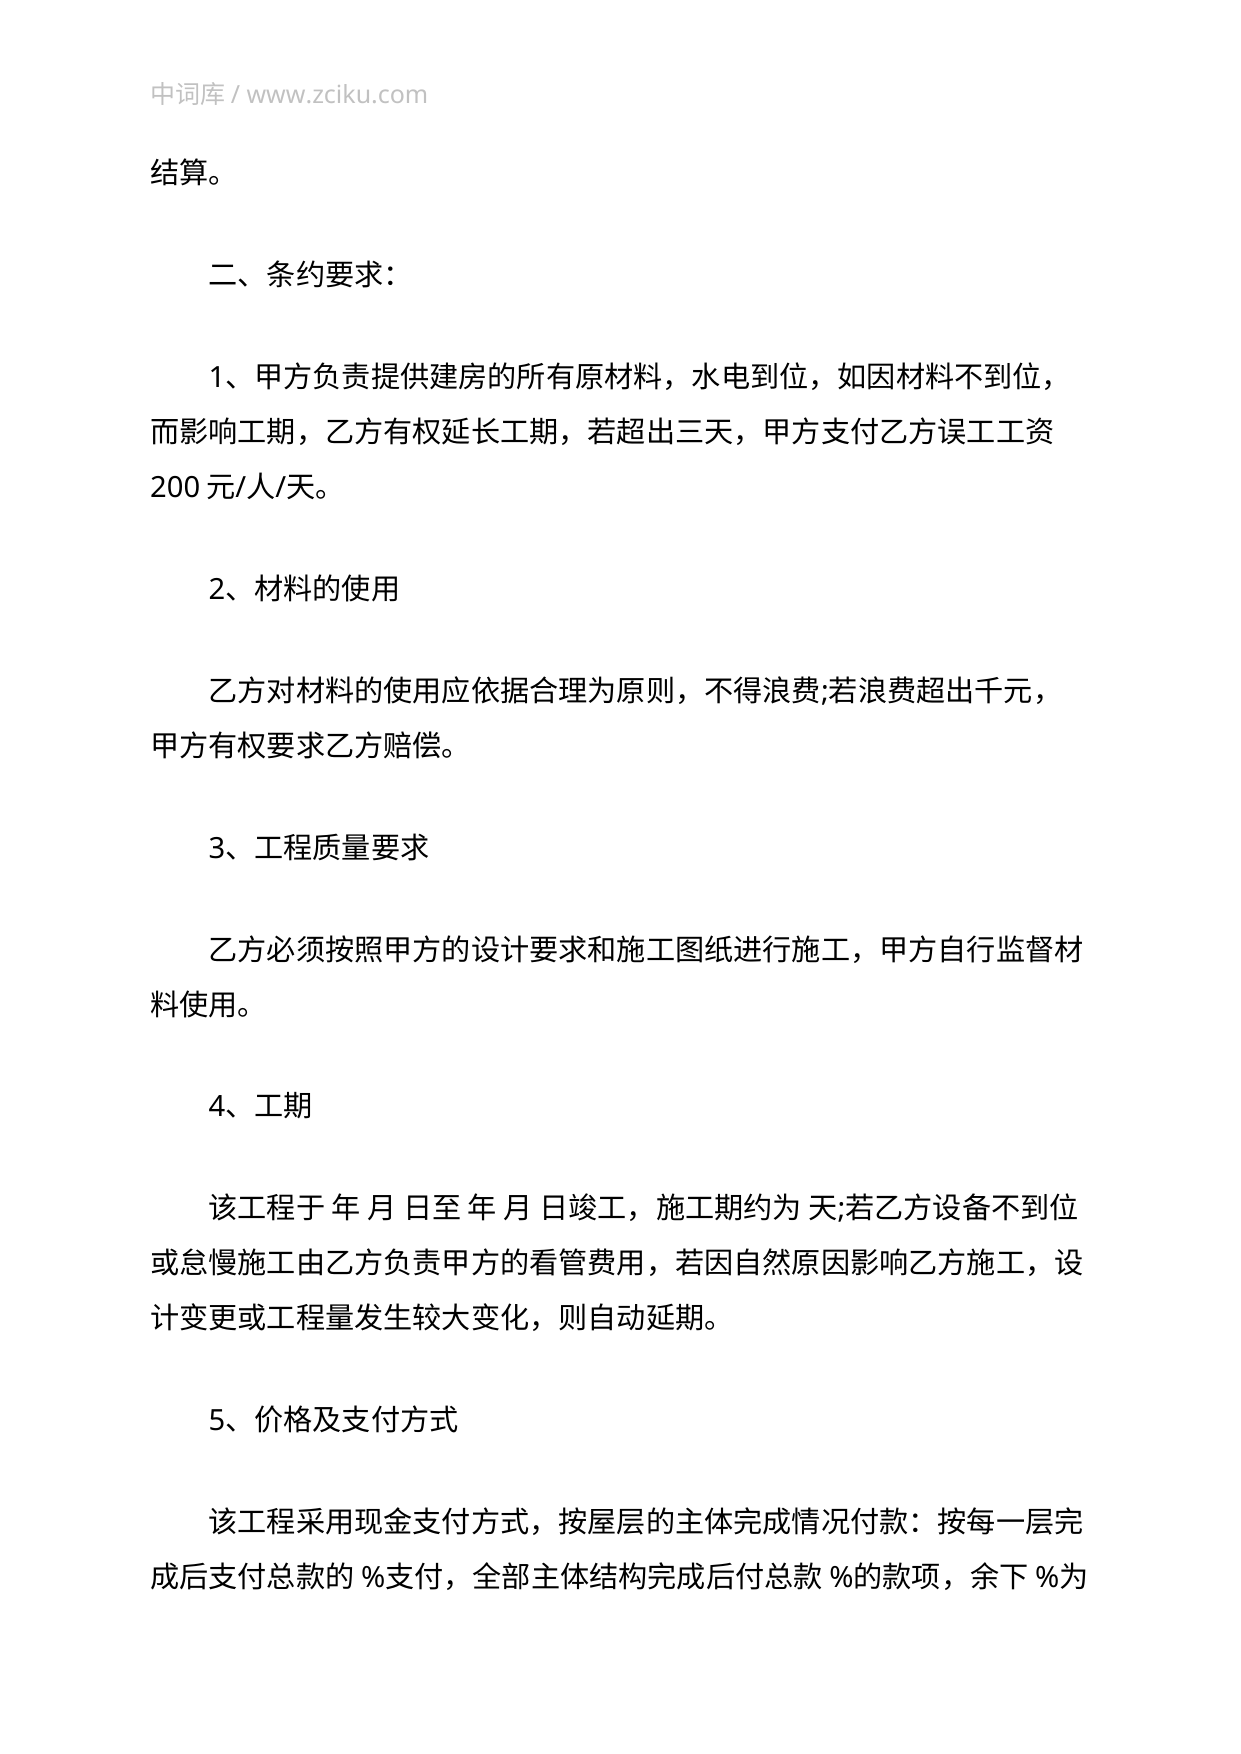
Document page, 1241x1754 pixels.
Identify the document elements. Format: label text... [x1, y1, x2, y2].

text 5、价格及支付方式 [150, 1396, 1090, 1439]
text 二、条约要求： [150, 252, 1090, 294]
text 该工程于 年 月 日至 年 月 日竣工，施工期约为 天;若乙方设备不到位或怠慢施工由乙方负责甲方的看管费用，若因自然原因影响乙方施工，设计变更或工程量发生较大变化，则自动延期。 [150, 1185, 1090, 1337]
text 乙方对材料的使用应依据合理为原则，不得浪费;若浪费超出千元，甲方有权要求乙方赔偿。 [150, 667, 1090, 765]
text 3、工程质量要求 [150, 824, 1090, 867]
text 乙方必须按照甲方的设计要求和施工图纸进行施工，甲方自行监督材料使用。 [150, 926, 1090, 1023]
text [150, 150, 1090, 192]
text 1、甲方负责提供建房的所有原材料，水电到位，如因材料不到位，而影响工期，乙方有权延长工期，若超出三天，甲方支付乙方误工工资200元/人/天。 [150, 353, 1090, 506]
text 4、工期 [150, 1083, 1090, 1125]
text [150, 1498, 1090, 1596]
text 2、材料的使用 [150, 565, 1090, 608]
